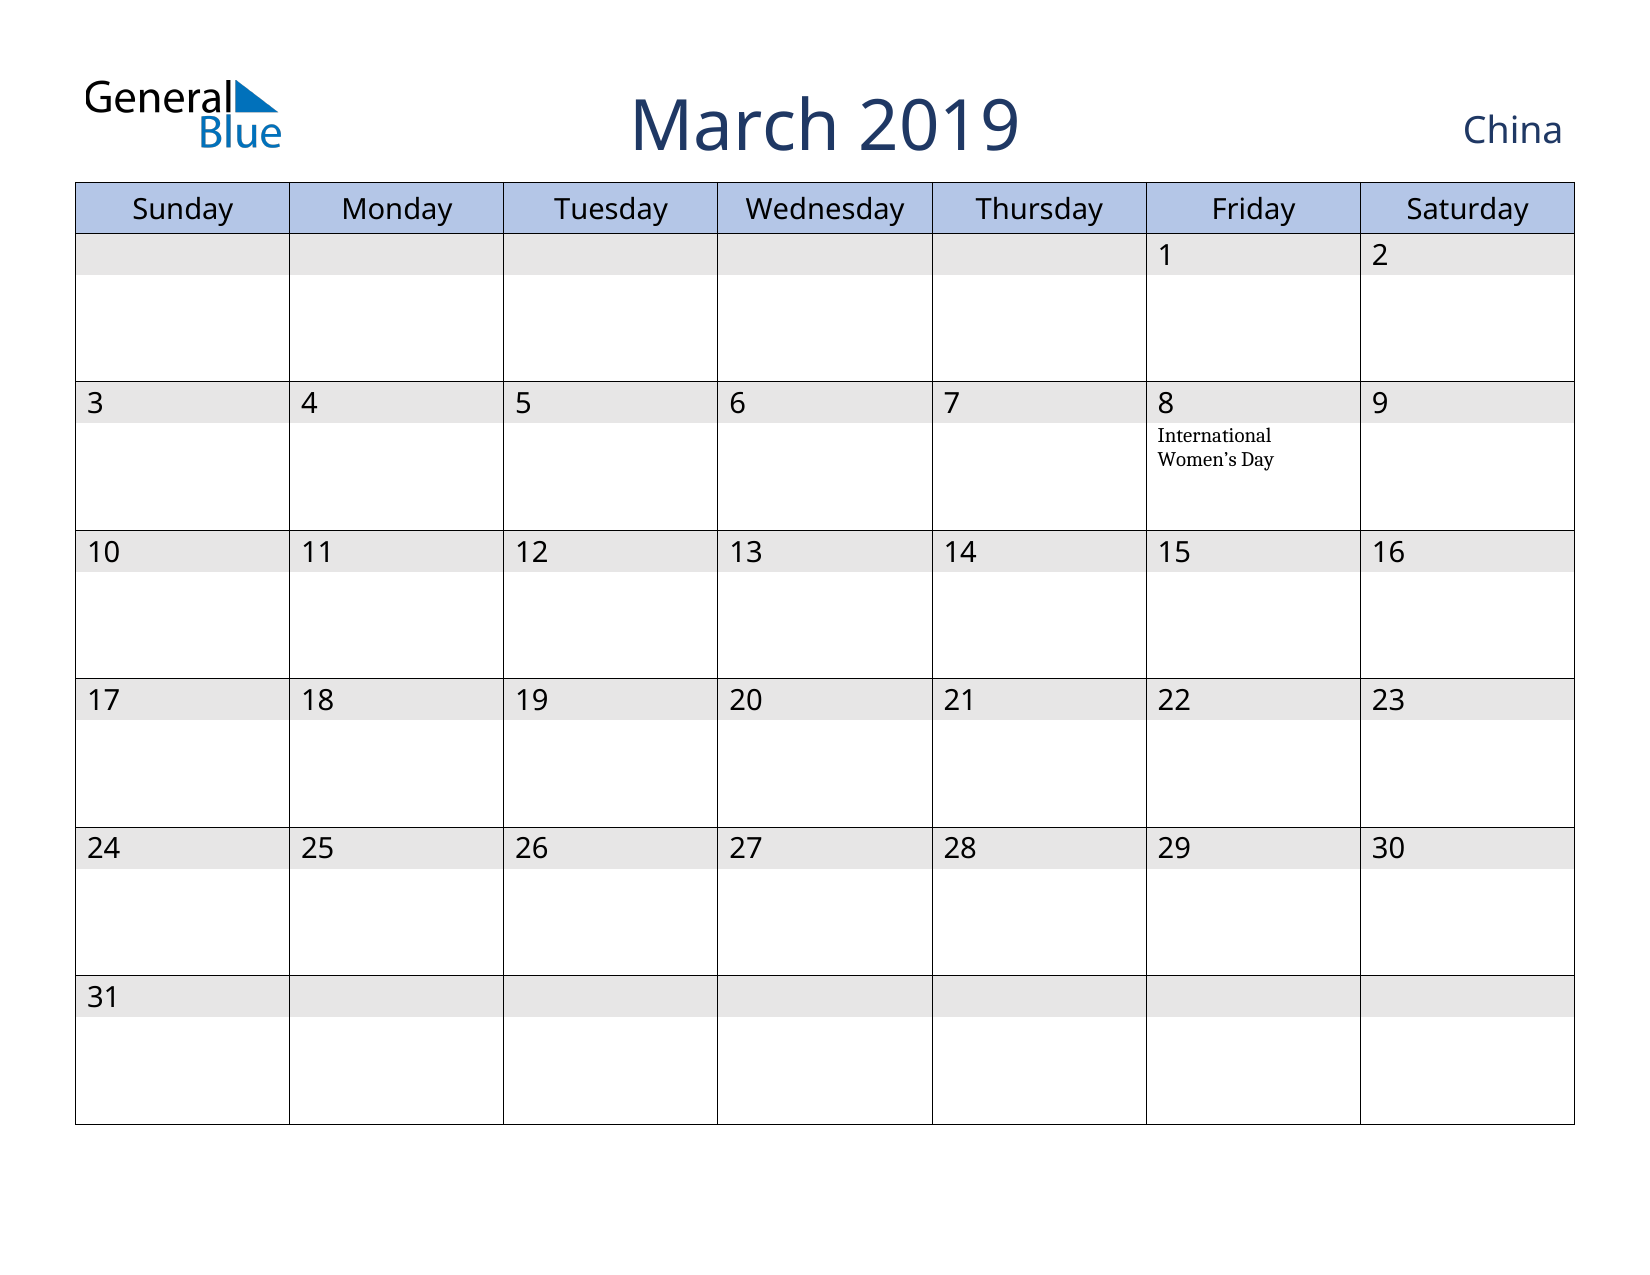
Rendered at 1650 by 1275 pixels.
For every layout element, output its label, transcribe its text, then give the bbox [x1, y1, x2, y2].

table_cell 10 [76, 531, 289, 572]
table_cell [1147, 275, 1360, 381]
table_cell 9 [1361, 382, 1574, 423]
table_cell [504, 275, 717, 381]
table_cell [933, 275, 1146, 381]
table_cell [76, 869, 289, 975]
table_cell [933, 720, 1146, 827]
table_cell Saturday [1361, 183, 1574, 233]
table_cell 8 [1147, 382, 1360, 423]
table_cell 11 [290, 531, 503, 572]
table_cell [76, 423, 289, 530]
table_cell [1147, 976, 1360, 1017]
table_cell 30 [1361, 828, 1574, 869]
table_cell [504, 976, 717, 1017]
table_cell [504, 423, 717, 530]
table_cell [290, 275, 503, 381]
table_cell 24 [76, 828, 289, 869]
table_cell [718, 234, 932, 275]
table_cell 5 [504, 382, 717, 423]
table_cell Thursday [933, 183, 1146, 233]
table_cell [933, 976, 1146, 1017]
table_cell [1361, 423, 1574, 530]
table_cell 26 [504, 828, 717, 869]
table_cell 1 [1147, 234, 1360, 275]
table_cell [290, 1017, 503, 1123]
table_cell 7 [933, 382, 1146, 423]
table_cell [504, 1017, 717, 1123]
table_cell [718, 275, 932, 381]
table_cell [504, 572, 717, 678]
table_header March 2019 [504, 75, 1146, 182]
table_cell 20 [718, 679, 932, 720]
table_cell 6 [718, 382, 932, 423]
table_cell [933, 1017, 1146, 1123]
table_cell Tuesday [504, 183, 717, 233]
table_cell 19 [504, 679, 717, 720]
table_cell [290, 572, 503, 678]
table_cell [290, 234, 503, 275]
table_cell [718, 720, 932, 827]
table_cell 22 [1147, 679, 1360, 720]
table_cell 4 [290, 382, 503, 423]
table_cell [76, 275, 289, 381]
table_cell [1147, 720, 1360, 827]
table_cell 14 [933, 531, 1146, 572]
table_cell [290, 423, 503, 530]
table_cell 2 [1361, 234, 1574, 275]
picture [86, 80, 281, 148]
table_cell [1361, 869, 1574, 975]
table_cell Wednesday [718, 183, 932, 233]
table_cell [933, 234, 1146, 275]
table_cell [718, 1017, 932, 1123]
table_cell 25 [290, 828, 503, 869]
table_cell [290, 869, 503, 975]
table_cell [76, 720, 289, 827]
table_cell Monday [290, 183, 503, 233]
table_cell [1361, 976, 1574, 1017]
table_cell [504, 234, 717, 275]
table_cell [1361, 720, 1574, 827]
table_header China [1146, 75, 1574, 182]
table_cell [718, 423, 932, 530]
table_cell 23 [1361, 679, 1574, 720]
table_cell [933, 572, 1146, 678]
table_cell 3 [76, 382, 289, 423]
table_header [76, 75, 503, 182]
table_cell 29 [1147, 828, 1360, 869]
table_cell [718, 976, 932, 1017]
table_cell [76, 234, 289, 275]
table_cell 12 [504, 531, 717, 572]
table_cell International Women’s Day [1147, 423, 1360, 530]
table_cell 15 [1147, 531, 1360, 572]
table_cell [504, 720, 717, 827]
table_cell [1361, 1017, 1574, 1123]
table_cell Friday [1147, 183, 1360, 233]
table_cell [504, 869, 717, 975]
table_cell [933, 423, 1146, 530]
table_cell 28 [933, 828, 1146, 869]
table_cell 21 [933, 679, 1146, 720]
table_cell [1147, 572, 1360, 678]
table_cell [718, 869, 932, 975]
table_cell [1147, 1017, 1360, 1123]
table_cell [290, 720, 503, 827]
table_cell 16 [1361, 531, 1574, 572]
table_cell [1147, 869, 1360, 975]
table_cell [718, 572, 932, 678]
table_cell [290, 976, 503, 1017]
table_cell 17 [76, 679, 289, 720]
table_cell 27 [718, 828, 932, 869]
table_cell 31 [76, 976, 289, 1017]
table_cell 13 [718, 531, 932, 572]
table_cell Sunday [76, 183, 289, 233]
table_cell [1361, 572, 1574, 678]
table_cell [933, 869, 1146, 975]
table_cell [1361, 275, 1574, 381]
table_cell [76, 1017, 289, 1123]
table_cell [76, 572, 289, 678]
table_cell 18 [290, 679, 503, 720]
